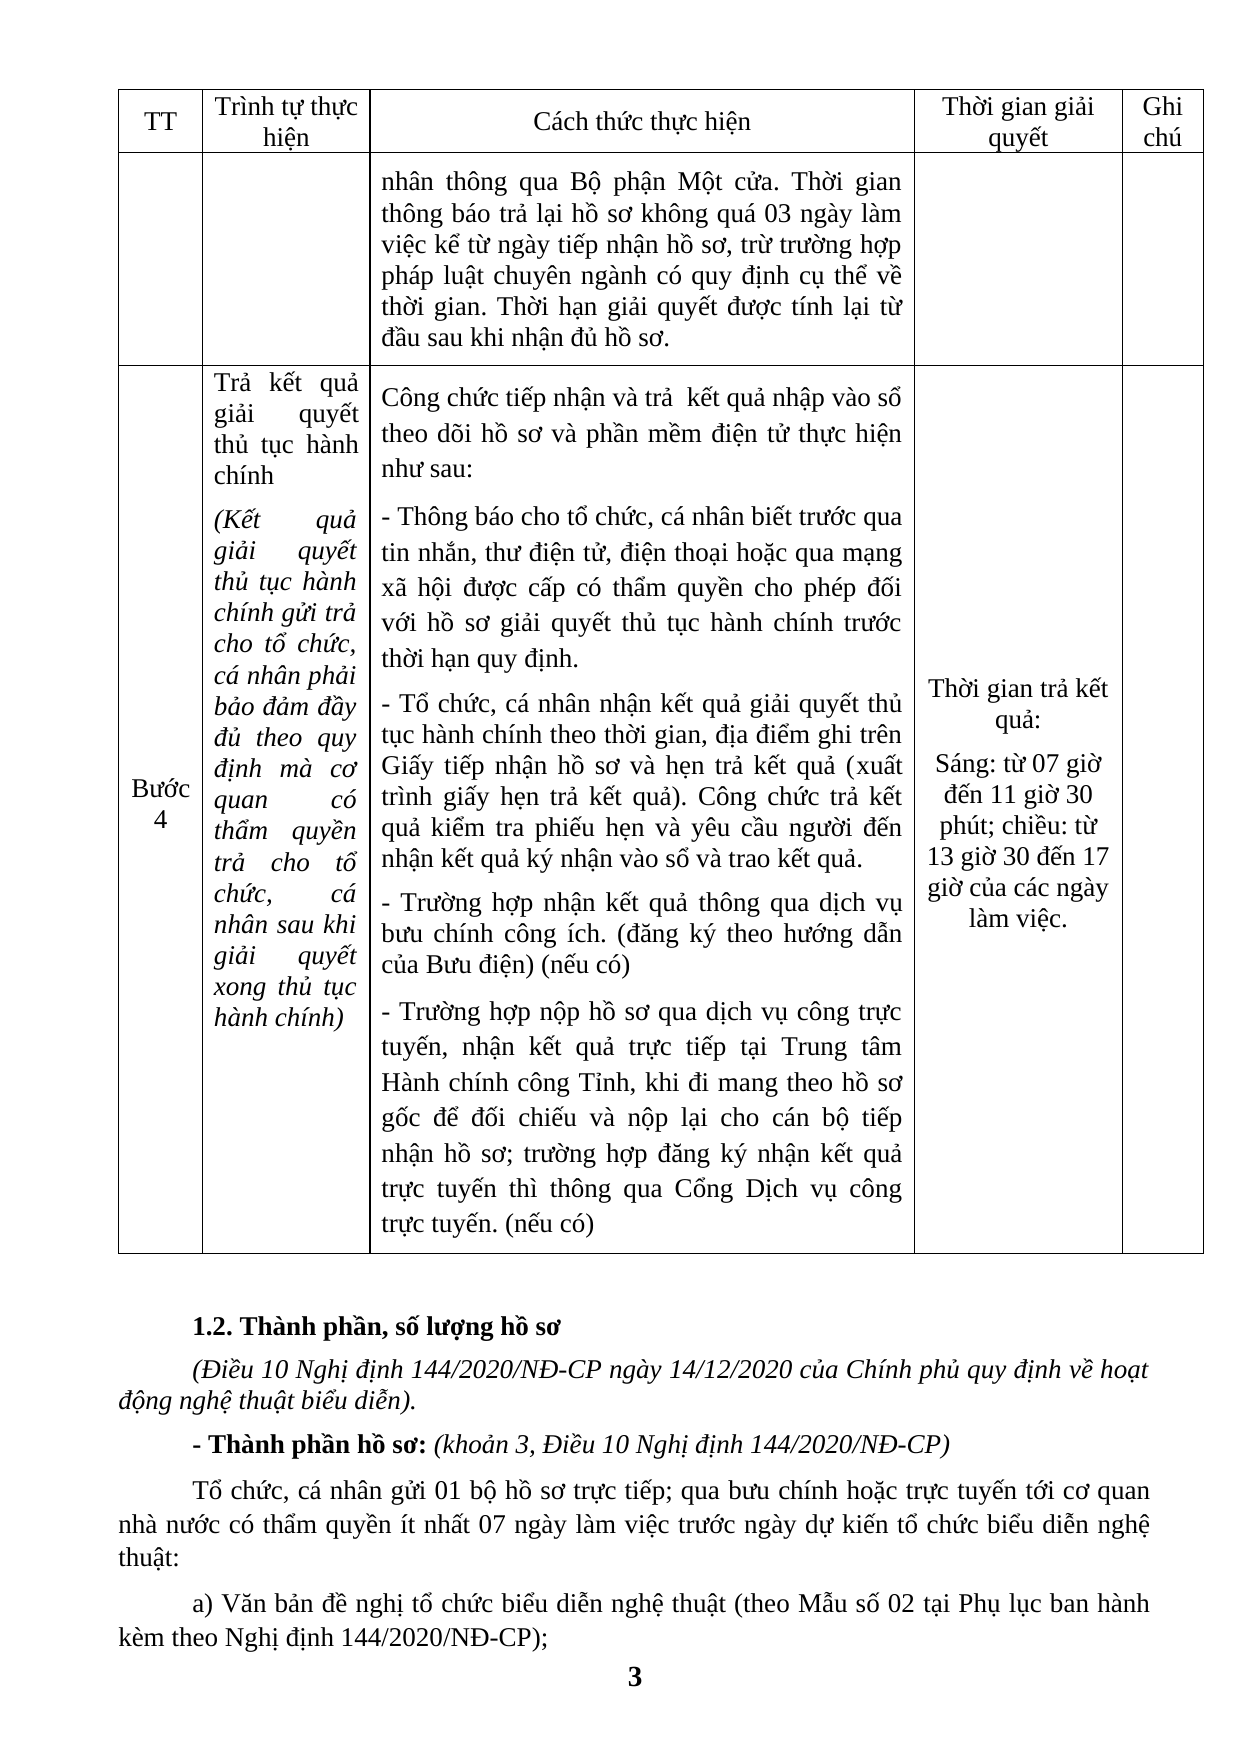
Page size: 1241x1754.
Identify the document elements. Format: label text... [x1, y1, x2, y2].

text Tổ chức, cá nhân gửi 01 bộ hồ sơ trực tiếp; qua bưu chính hoặc trực tuyến tới cơ quan nhà nước có thẩm quyền ít nhất 07 ngày làm việc trước ngày dự kiến tổ chức biểu diễn nghệ thuật: [118, 1474, 1152, 1572]
text 1.2. Thành phần, số lượng hồ sơ [118, 1310, 1152, 1341]
table_cell Thời gian trả kết quả: Sáng: từ 07 giờ đến 11 giờ 30 phút; chiều: từ 13 giờ 30 đến 17 giờ của các ngày làm việc. [915, 366, 1122, 1252]
text (Điều 10 Nghị định 144/2020/NĐ-CP ngày 14/12/2020 của Chính phủ quy định về hoạt động nghệ thuật biểu diễn). [118, 1353, 1152, 1416]
table_header Ghi chú [1123, 90, 1203, 152]
text - Thành phần hồ sơ: (khoản 3, Điều 10 Nghị định 144/2020/NĐ-CP) [118, 1428, 1152, 1459]
table_cell [1123, 153, 1203, 365]
table_cell Bước 4 [119, 366, 202, 1252]
table_header Trình tự thực hiện [203, 90, 369, 152]
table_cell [371, 153, 914, 365]
text a) Văn bản đề nghị tổ chức biểu diễn nghệ thuật (theo Mẫu số 02 tại Phụ lục ban hành kèm theo Nghị định 144/2020/NĐ-CP); [118, 1587, 1152, 1652]
table_header Thời gian giải quyết [915, 90, 1122, 152]
table_cell [1123, 366, 1203, 1252]
table_header TT [119, 90, 202, 152]
table_cell Trả kết quả giải quyết thủ tục hành chính (Kết quả giải quyết thủ tục hành chính gửi trả cho tổ chức, cá nhân phải bảo đảm đầy đủ theo quy định mà cơ quan có thẩm quyền trả cho tổ chức, cá nhân sau khi giải quyết xong thủ tục hành chính) [203, 366, 369, 1252]
table_cell Công chức tiếp nhận và trả kết quả nhập vào sổ theo dõi hồ sơ và phần mềm điện tử thực hiện như sau: - Thông báo cho tổ chức, cá nhân biết trước qua tin nhắn, thư điện tử, điện thoại hoặc qua mạng xã hội được cấp có thẩm quyền cho phép đối với hồ sơ giải quyết thủ tục hành chính trước thời hạn quy định. - Tổ chức, cá nhân nhận kết quả giải quyết thủ tục hành chính theo thời gian, địa điểm ghi trên Giấy tiếp nhận hồ sơ và hẹn trả kết quả (xuất trình giấy hẹn trả kết quả). Công chức trả kết quả kiểm tra phiếu hẹn và yêu cầu người đến nhận kết quả ký nhận vào sổ và trao kết quả. - Trường hợp nhận kết quả thông qua dịch vụ bưu chính công ích. (đăng ký theo hướng dẫn của Bưu điện) (nếu có) - Trường hợp nộp hồ sơ qua dịch vụ công trực tuyến, nhận kết quả trực tiếp tại Trung tâm Hành chính công Tỉnh, khi đi mang theo hồ sơ gốc để đối chiếu và nộp lại cho cán bộ tiếp nhận hồ sơ; trường hợp đăng ký nhận kết quả trực tuyến thì thông qua Cổng Dịch vụ công trực tuyến. (nếu có) [371, 366, 914, 1252]
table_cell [915, 153, 1122, 365]
table_header Cách thức thực hiện [371, 90, 914, 152]
